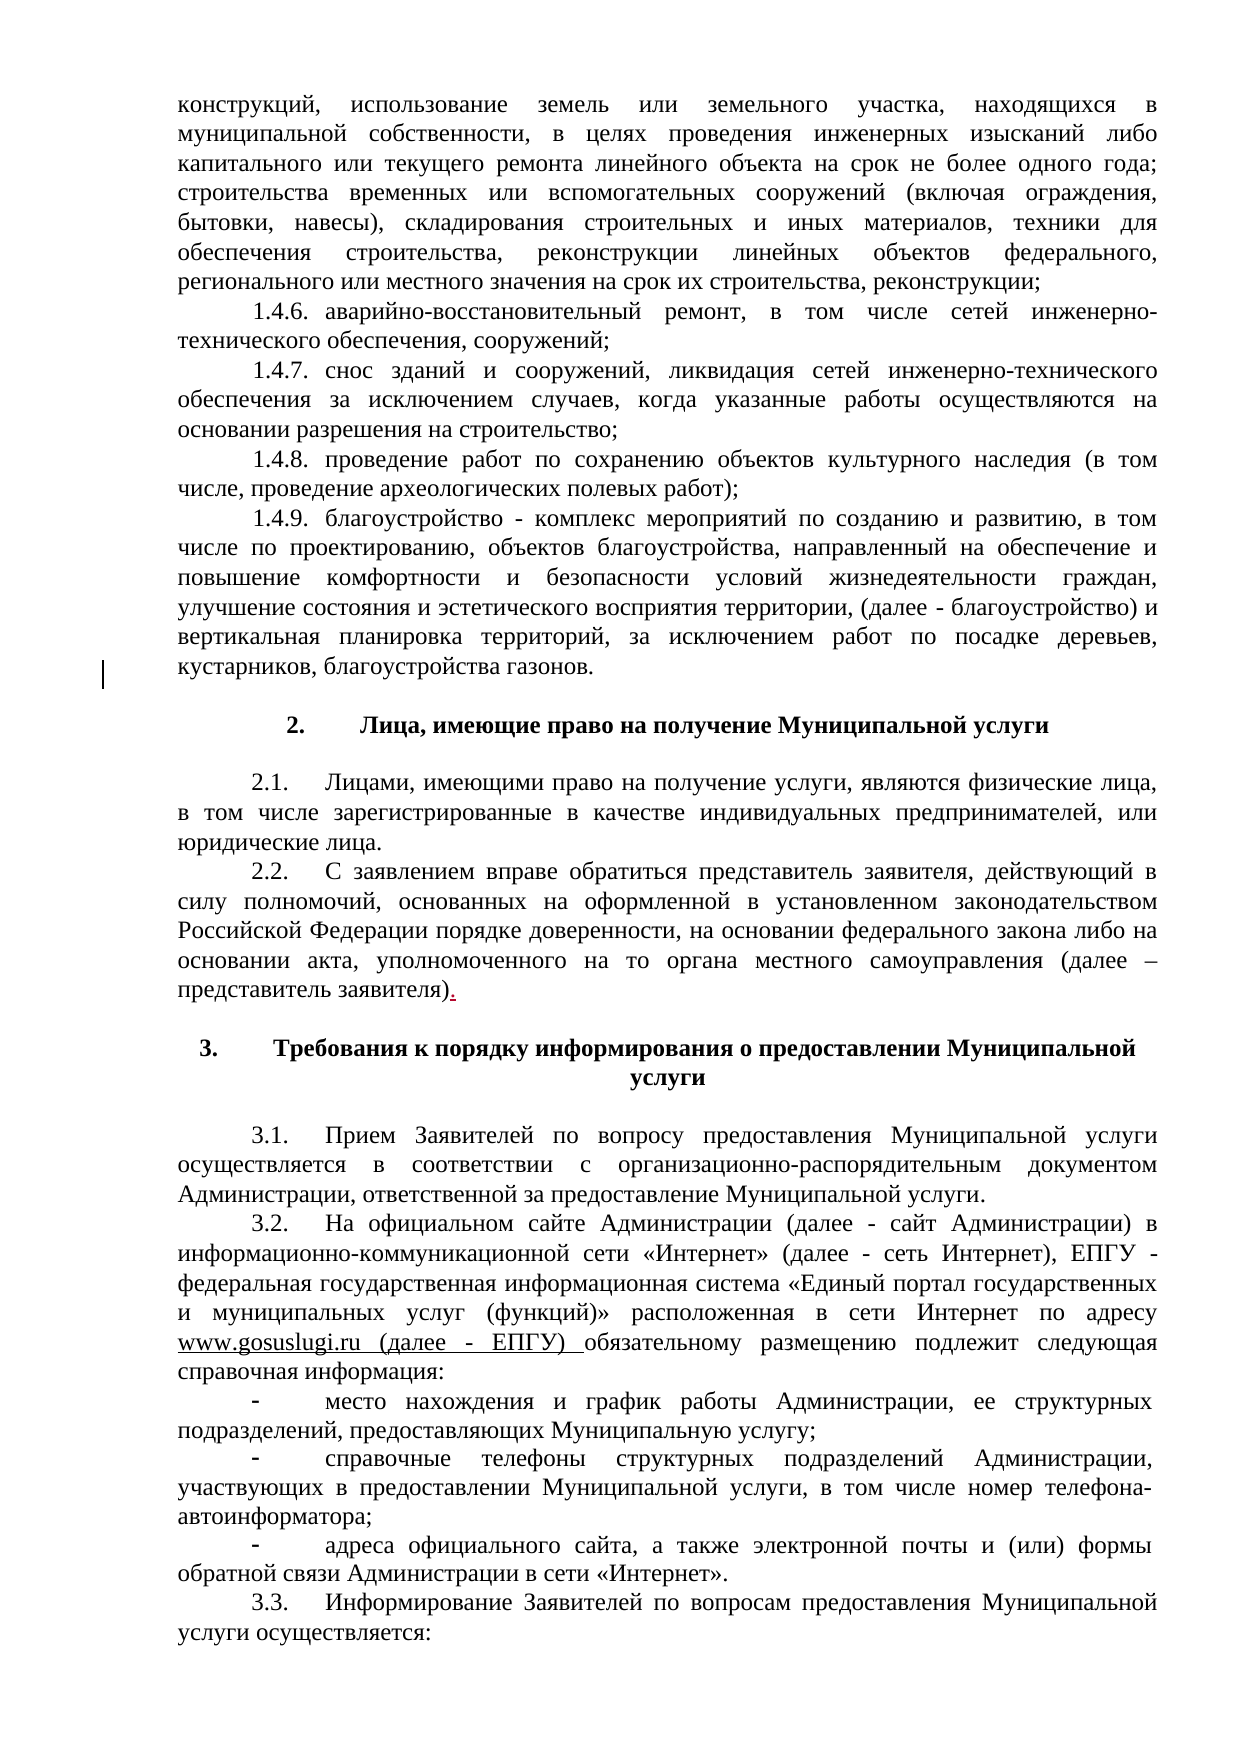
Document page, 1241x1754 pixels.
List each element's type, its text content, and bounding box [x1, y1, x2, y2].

list место нахождения и график работы Администрации, ее структурных подразделений, предоставляющих Муниципальную услугу; [177, 1386, 1153, 1443]
list Лицами, имеющими право на получение услуги, являются физические лица, в том числе зарегистрированные в качестве индивидуальных предпринимателей, или юридические лица. [177, 767, 1158, 855]
list Информирование Заявителей по вопросам предоставления Муниципальной услуги осуществляется: [177, 1587, 1158, 1646]
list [177, 89, 1158, 295]
list Прием Заявителей по вопросу предоставления Муниципальной услуги осуществляется в соответствии с организационно-распорядительным документом Администрации, ответственной за предоставление Муниципальной услуги. [177, 1120, 1158, 1208]
list адреса официального сайта, а также электронной почты и (или) формы обратной связи Администрации в сети «Интернет». [177, 1530, 1153, 1587]
list снос зданий и сооружений, ликвидация сетей инженерно-технического обеспечения за исключением случаев, когда указанные работы осуществляются на основании разрешения на строительство; [177, 355, 1158, 443]
list аварийно-восстановительный ремонт, в том числе сетей инженерно-технического обеспечения, сооружений; [177, 296, 1158, 354]
list проведение работ по сохранению объектов культурного наследия (в том числе, проведение археологических полевых работ); [177, 444, 1158, 502]
list справочные телефоны структурных подразделений Администрации, участвующих в предоставлении Муниципальной услуги, в том числе номер телефона-автоинформатора; [177, 1443, 1153, 1530]
list С заявлением вправе обратиться представитель заявителя, действующий в силу полномочий, основанных на оформленной в установленном законодательством Российской Федерации порядке доверенности, на основании федерального закона либо на основании акта, уполномоченного на то органа местного самоуправления (далее – представитель заявителя). [177, 856, 1158, 1003]
list Лица, имеющие право на получение Муниципальной услуги [177, 710, 1158, 739]
list Требования к порядку информирования о предоставлении Муниципальной услуги [177, 1033, 1158, 1091]
list благоустройство - комплекс мероприятий по созданию и развитию, в том числе по проектированию, объектов благоустройства, направленный на обеспечение и повышение комфортности и безопасности условий жизнедеятельности граждан, улучшение состояния и эстетического восприятия территории, (далее - благоустройство) и вертикальная планировка территорий, за исключением работ по посадке деревьев, кустарников, благоустройства газонов. [177, 503, 1158, 679]
list На официальном сайте Администрации (далее - сайт Администрации) в информационно-коммуникационной сети «Интернет» (далее - сеть Интернет), ЕПГУ - федеральная государственная информационная система «Единый портал государственных и муниципальных услуг (функций)» расположенная в сети Интернет по адресу www.gosuslugi.ru (далее - ЕПГУ) обязательному размещению подлежит следующая справочная информация: [177, 1208, 1158, 1385]
